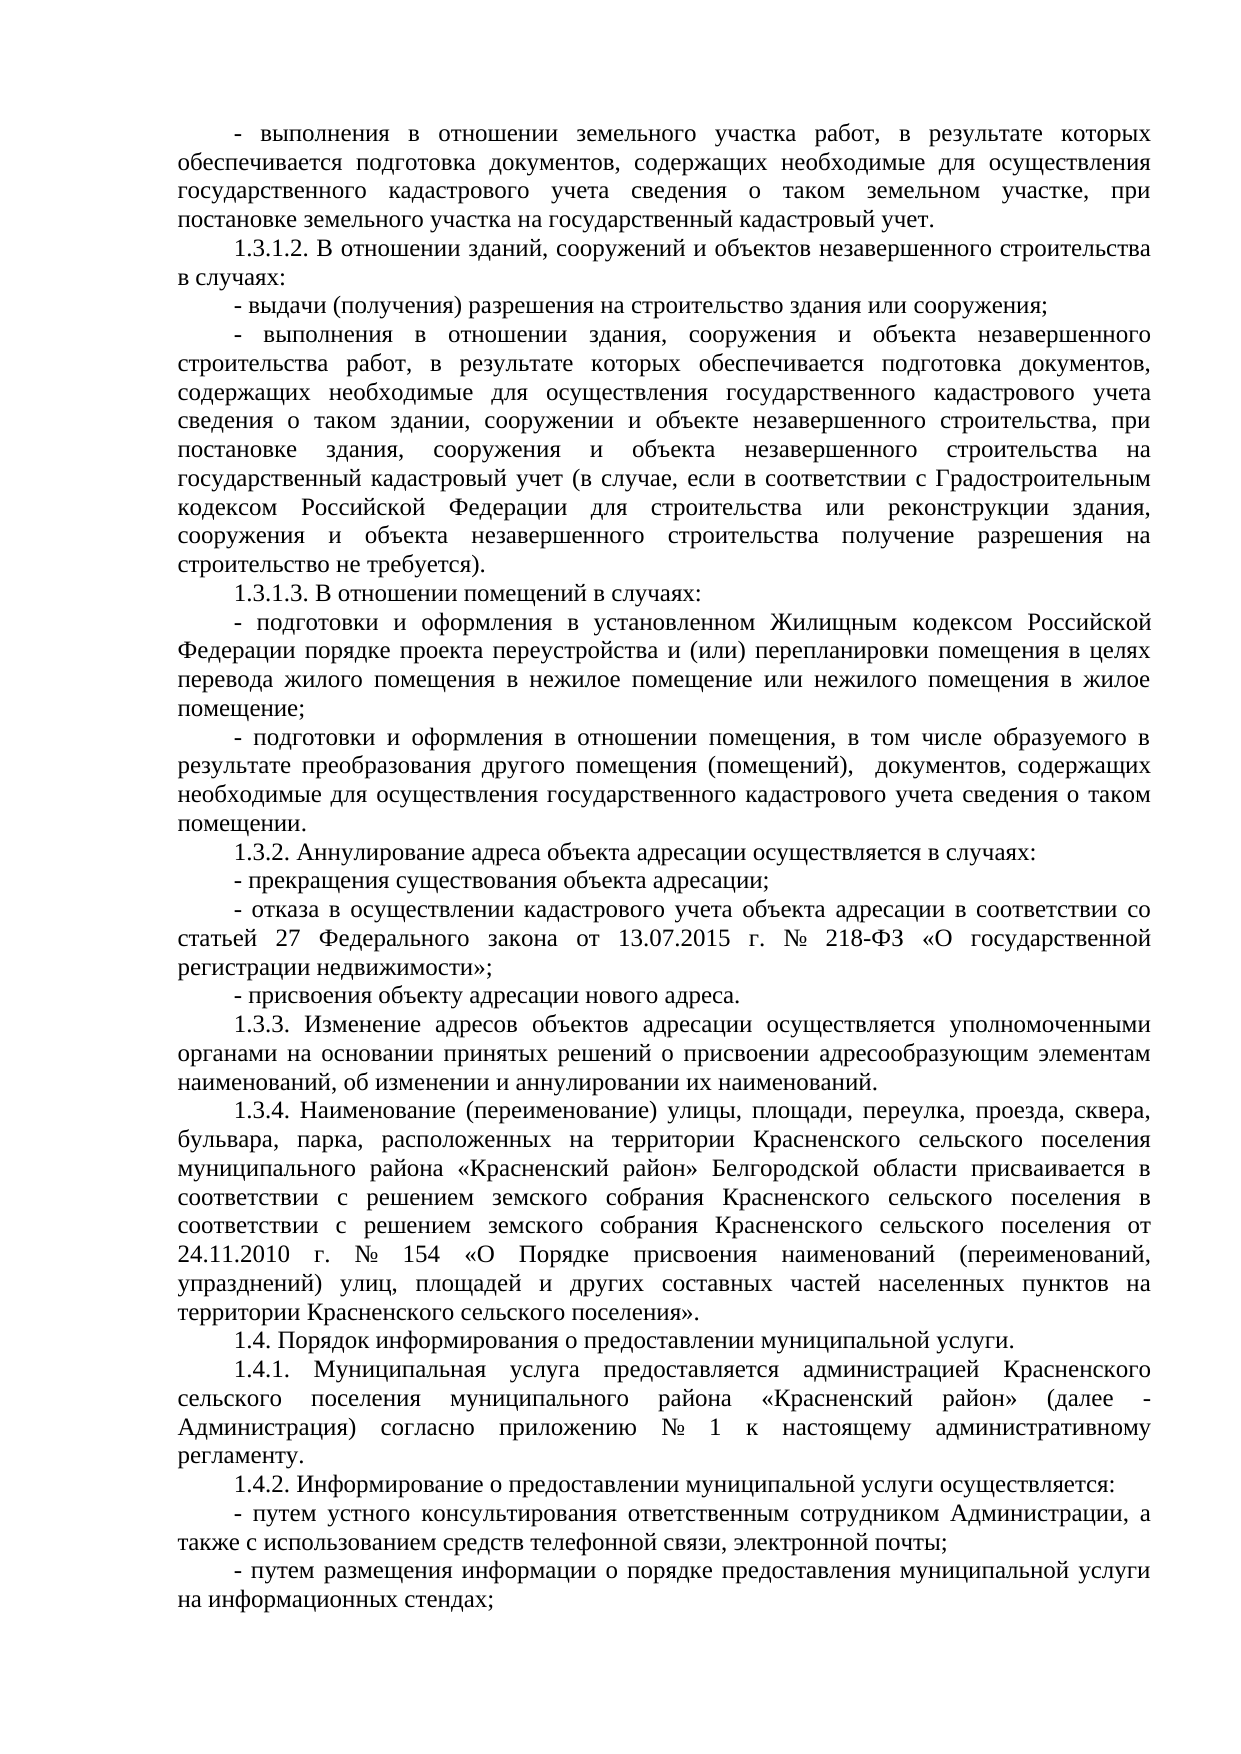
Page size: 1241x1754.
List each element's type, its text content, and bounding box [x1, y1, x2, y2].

text - путем устного консультирования ответственным сотрудником Администрации, а также с использованием средств телефонной связи, электронной почты; [177, 1498, 1152, 1556]
text 1.4.2. Информирование о предоставлении муниципальной услуги осуществляется: [177, 1469, 1152, 1498]
text - выдачи (получения) разрешения на строительство здания или сооружения; [177, 291, 1152, 319]
text 1.4. Порядок информирования о предоставлении муниципальной услуги. [177, 1326, 1152, 1354]
text 1.4.1. Муниципальная услуга предоставляется администрацией Красненского сельского поселения муниципального района «Красненский район» (далее - Администрация) согласно приложению № 1 к настоящему административному регламенту. [177, 1354, 1152, 1469]
text - присвоения объекту адресации нового адреса. [177, 981, 1152, 1009]
text 1.3.1.2. В отношении зданий, сооружений и объектов незавершенного строительства в случаях: [177, 233, 1152, 291]
text 1.3.2. Аннулирование адреса объекта адресации осуществляется в случаях: [177, 837, 1152, 866]
text 1.3.1.3. В отношении помещений в случаях: [177, 578, 1152, 607]
text 1.3.4. Наименование (переименование) улицы, площади, переулка, проезда, сквера, бульвара, парка, расположенных на территории Красненского сельского поселения муниципального района «Красненский район» Белгородской области присваивается в соответствии с решением земского собрания Красненского сельского поселения в соответствии с решением земского собрания Красненского сельского поселения от 24.11.2010 г. № 154 «О Порядке присвоения наименований (переименований, упразднений) улиц, площадей и других составных частей населенных пунктов на территории Красненского сельского поселения». [177, 1096, 1152, 1326]
text - подготовки и оформления в установленном Жилищным кодексом Российской Федерации порядке проекта переустройства и (или) перепланировки помещения в целях перевода жилого помещения в нежилое помещение или нежилого помещения в жилое помещение; [177, 607, 1152, 722]
text - путем размещения информации о порядке предоставления муниципальной услуги на информационных стендах; [177, 1556, 1152, 1613]
text - выполнения в отношении земельного участка работ, в результате которых обеспечивается подготовка документов, содержащих необходимые для осуществления государственного кадастрового учета сведения о таком земельном участке, при постановке земельного участка на государственный кадастровый учет. [177, 118, 1152, 233]
text 1.3.3. Изменение адресов объектов адресации осуществляется уполномоченными органами на основании принятых решений о присвоении адресообразующим элементам наименований, об изменении и аннулировании их наименований. [177, 1009, 1152, 1096]
text - подготовки и оформления в отношении помещения, в том числе образуемого в результате преобразования другого помещения (помещений), документов, содержащих необходимые для осуществления государственного кадастрового учета сведения о таком помещении. [177, 722, 1152, 837]
text - выполнения в отношении здания, сооружения и объекта незавершенного строительства работ, в результате которых обеспечивается подготовка документов, содержащих необходимые для осуществления государственного кадастрового учета сведения о таком здании, сооружении и объекте незавершенного строительства, при постановке здания, сооружения и объекта незавершенного строительства на государственный кадастровый учет (в случае, если в соответствии с Градостроительным кодексом Российской Федерации для строительства или реконструкции здания, сооружения и объекта незавершенного строительства получение разрешения на строительство не требуется). [177, 319, 1152, 578]
text - прекращения существования объекта адресации; [177, 866, 1152, 894]
text - отказа в осуществлении кадастрового учета объекта адресации в соответствии со статьей 27 Федерального закона от 13.07.2015 г. № 218-ФЗ «О государственной регистрации недвижимости»; [177, 894, 1152, 981]
